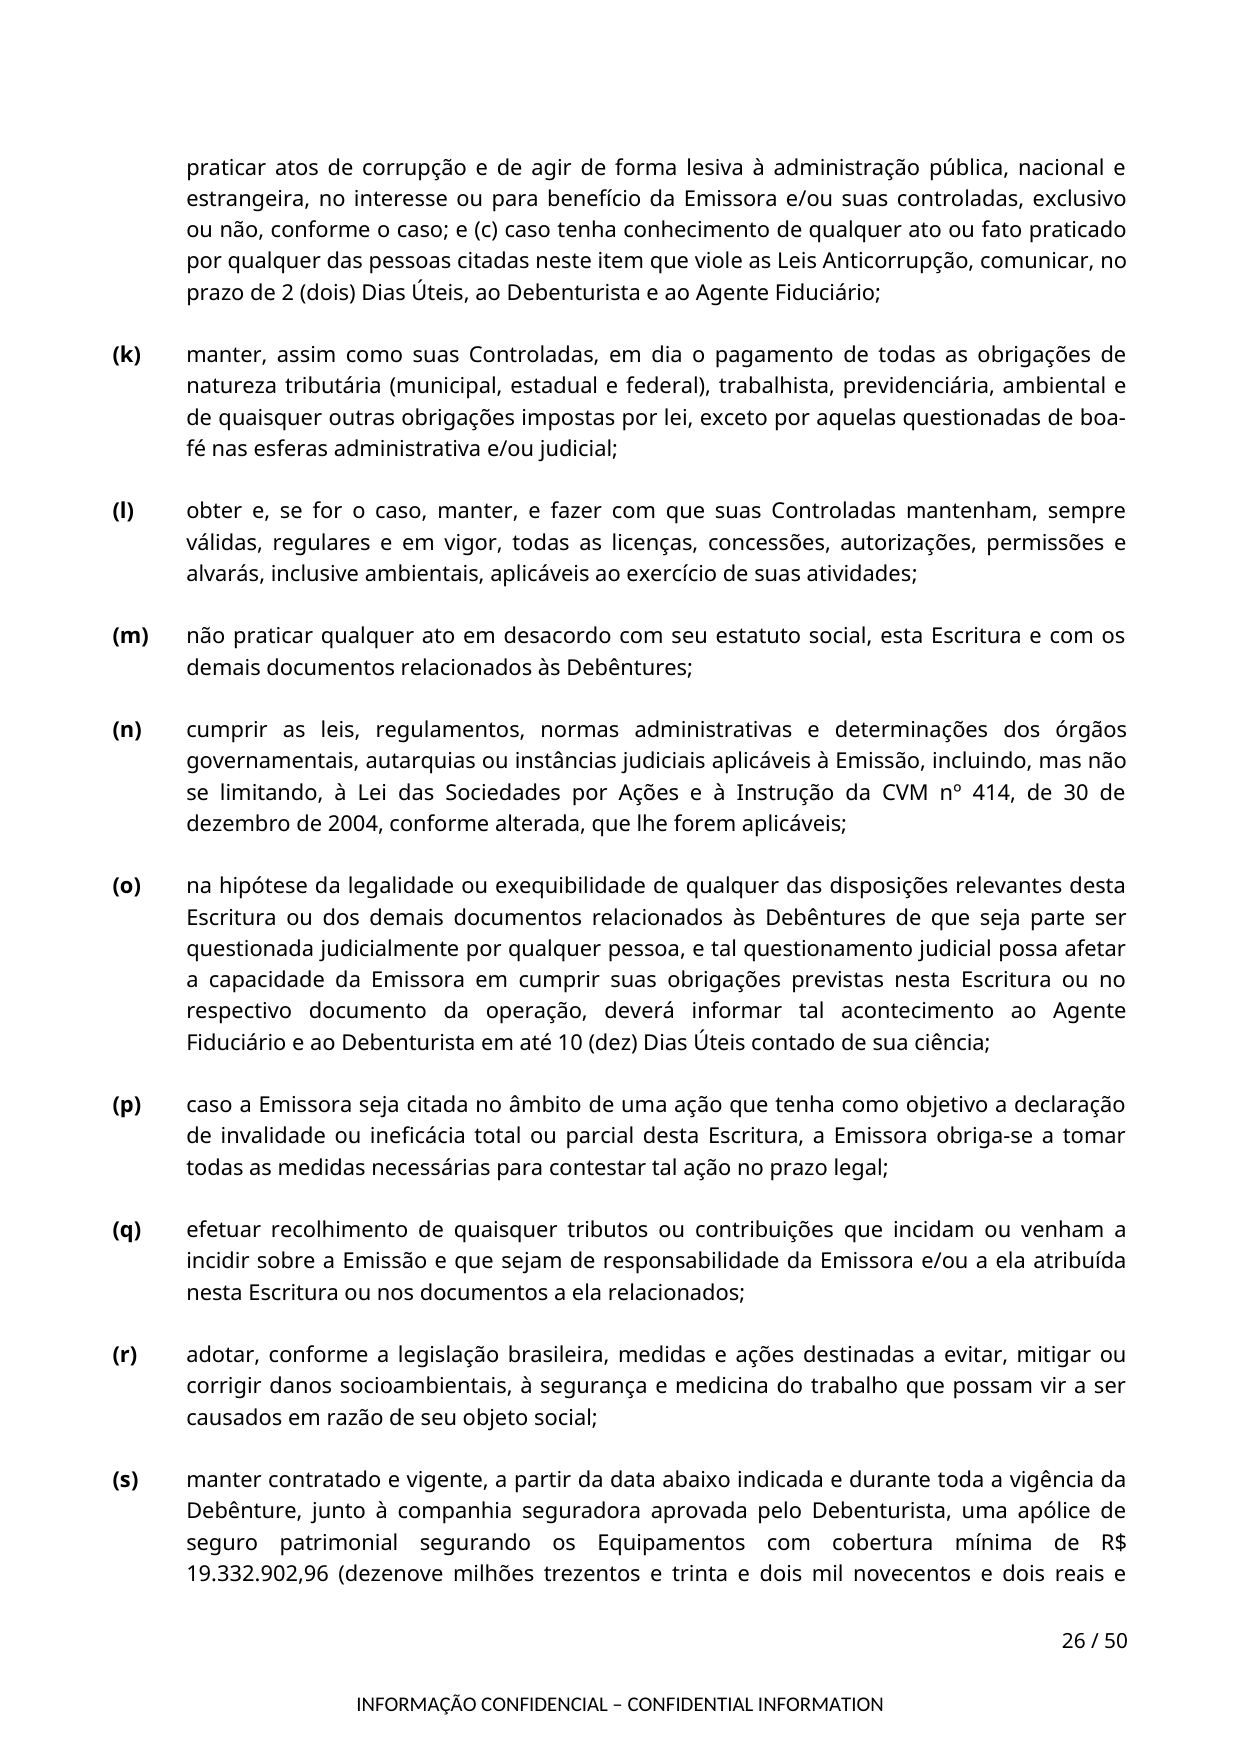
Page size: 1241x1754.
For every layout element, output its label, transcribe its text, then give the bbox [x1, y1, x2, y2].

list (q) efetuar recolhimento de quaisquer tributos ou contribuições que incidam ou venham a incidir sobre a Emissão e que sejam de responsabilidade da Emissora e/ou a ela atribuída nesta Escritura ou nos documentos a ela relacionados; [112, 1212, 1128, 1306]
list (o) na hipótese da legalidade ou exequibilidade de qualquer das disposições relevantes desta Escritura ou dos demais documentos relacionados às Debêntures de que seja parte ser questionada judicialmente por qualquer pessoa, e tal questionamento judicial possa afetar a capacidade da Emissora em cumprir suas obrigações previstas nesta Escritura ou no respectivo documento da operação, deverá informar tal acontecimento ao Agente Fiduciário e ao Debenturista em até 10 (dez) Dias Úteis contado de sua ciência; [112, 869, 1128, 1056]
list (n) cumprir as leis, regulamentos, normas administrativas e determinações dos órgãos governamentais, autarquias ou instâncias judiciais aplicáveis à Emissão, incluindo, mas não se limitando, à Lei das Sociedades por Ações e à Instrução da CVM nº 414, de 30 de dezembro de 2004, conforme alterada, que lhe forem aplicáveis; [112, 712, 1128, 837]
list (l) obter e, se for o caso, manter, e fazer com que suas Controladas mantenham, sempre válidas, regulares e em vigor, todas as licenças, concessões, autorizações, permissões e alvarás, inclusive ambientais, aplicáveis ao exercício de suas atividades; [112, 494, 1128, 587]
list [112, 150, 1128, 306]
list (p) caso a Emissora seja citada no âmbito de uma ação que tenha como objetivo a declaração de invalidade ou ineficácia total ou parcial desta Escritura, a Emissora obriga-se a tomar todas as medidas necessárias para contestar tal ação no prazo legal; [112, 1087, 1128, 1181]
text (r) adotar, conforme a legislação brasileira, medidas e ações destinadas a evitar, mitigar ou corrigir danos socioambientais, à segurança e medicina do trabalho que possam vir a ser causados em razão de seu objeto social; [112, 1337, 1128, 1431]
list (k) manter, assim como suas Controladas, em dia o pagamento de todas as obrigações de natureza tributária (municipal, estadual e federal), trabalhista, previdenciária, ambiental e de quaisquer outras obrigações impostas por lei, exceto por aquelas questionadas de boa-fé nas esferas administrativa e/ou judicial; [112, 337, 1128, 462]
list (m) não praticar qualquer ato em desacordo com seu estatuto social, esta Escritura e com os demais documentos relacionados às Debêntures; [112, 619, 1128, 681]
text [112, 1462, 1128, 1587]
